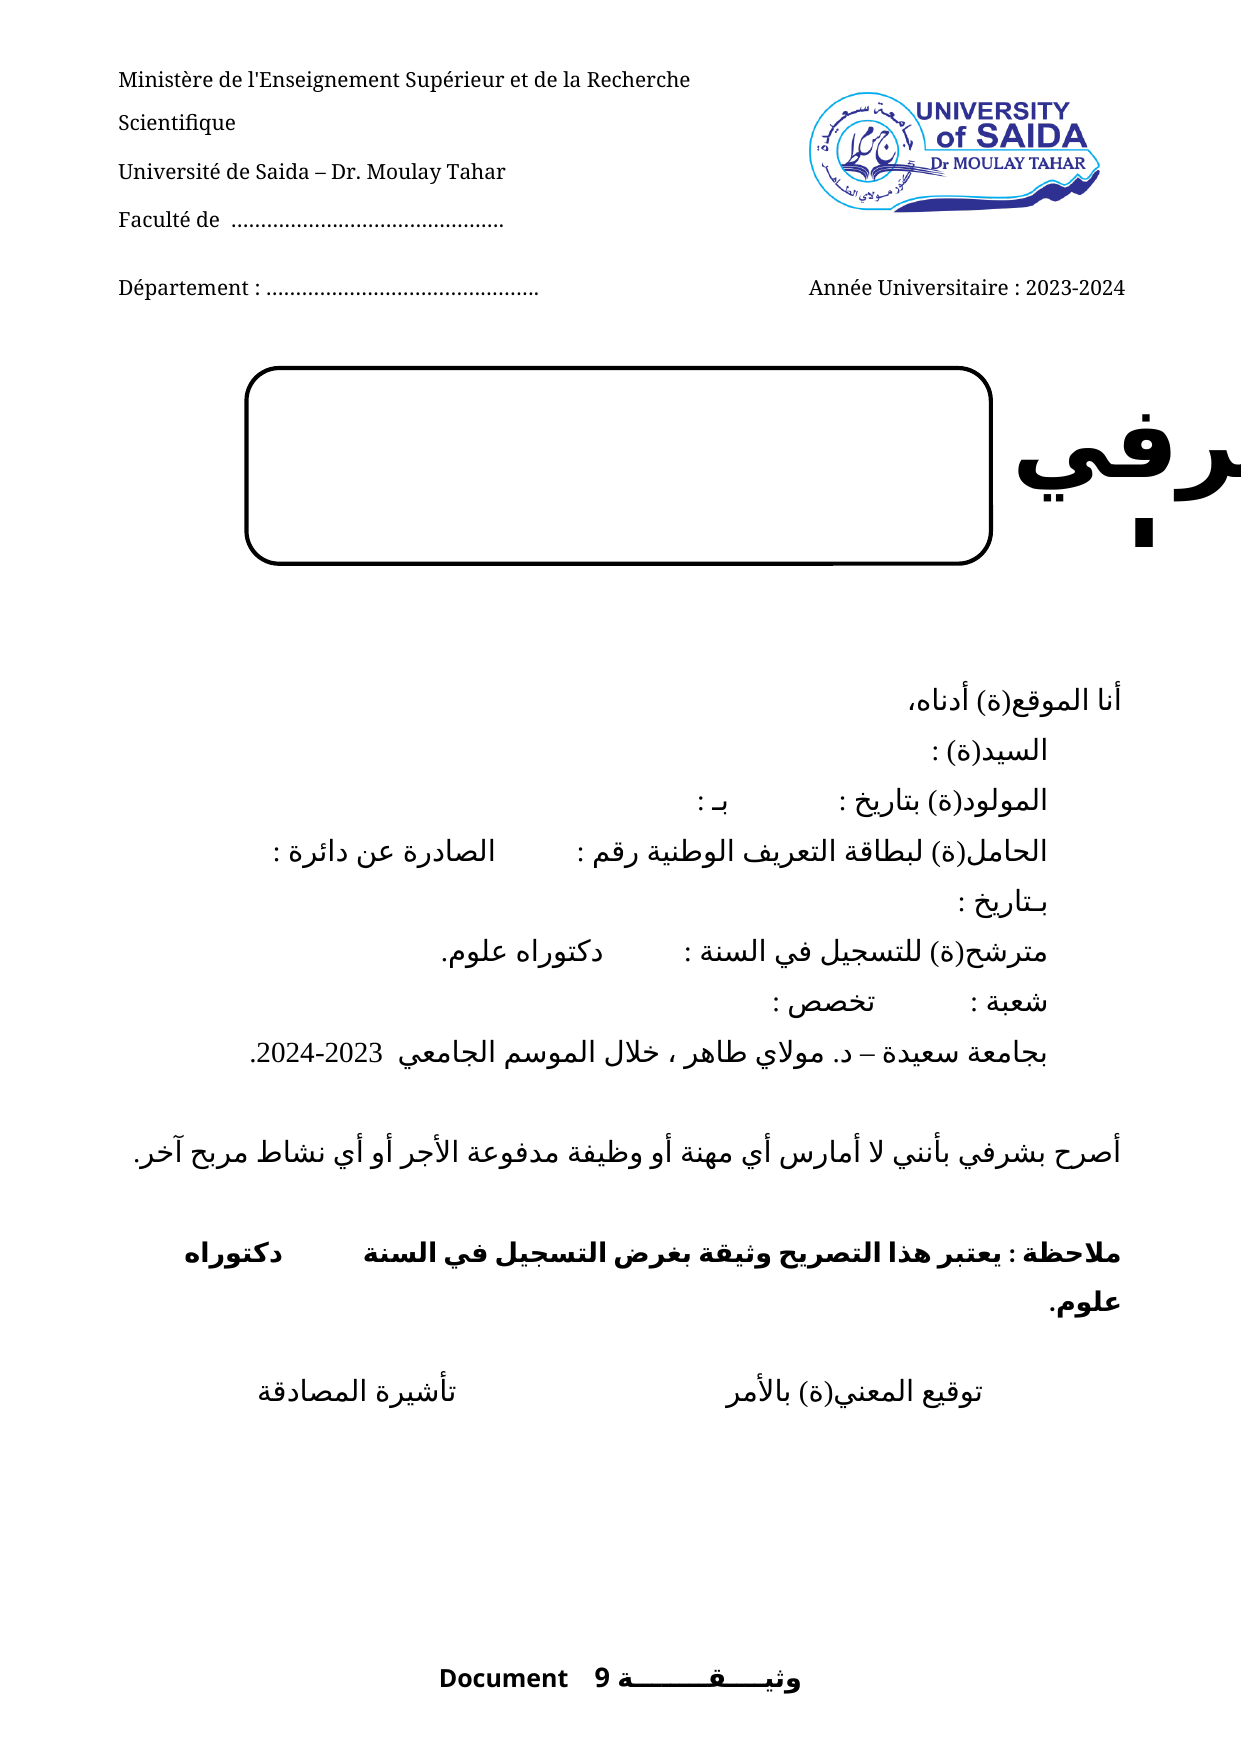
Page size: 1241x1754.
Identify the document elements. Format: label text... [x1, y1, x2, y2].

text شعبة : تخصص : [118, 984, 1048, 1018]
text المولود(ة) بتاريخ : بـ : [118, 783, 1048, 817]
text ملاحظة : يعتبر هذا التصريح وثيقة بغرض التسجيل في السنة دكتوراه علوم. [118, 1236, 1122, 1319]
picture [808, 91, 1103, 214]
text مترشح(ة) للتسجيل في السنة : دكتوراه علوم. [118, 934, 1048, 968]
text توقيع المعني(ة) بالأمر تأشيرة المصادقة [118, 1374, 1122, 1408]
text الحامل(ة) لبطاقة التعريف الوطنية رقم : الصادرة عن دائرة : بـتاريخ : [118, 834, 1048, 917]
text أنا الموقع(ة) أدناه، [118, 683, 1122, 716]
text أصرح بشرفي بأنني لا أمارس أي مهنة أو وظيفة مدفوعة الأجر أو أي نشاط مربح آخر. [118, 1136, 1122, 1169]
text بجامعة سعيدة – د. مولاي طاهر ، خلال الموسم الجامعي 2023-2024. [118, 1035, 1048, 1068]
text السيد(ة) : [118, 733, 1048, 767]
